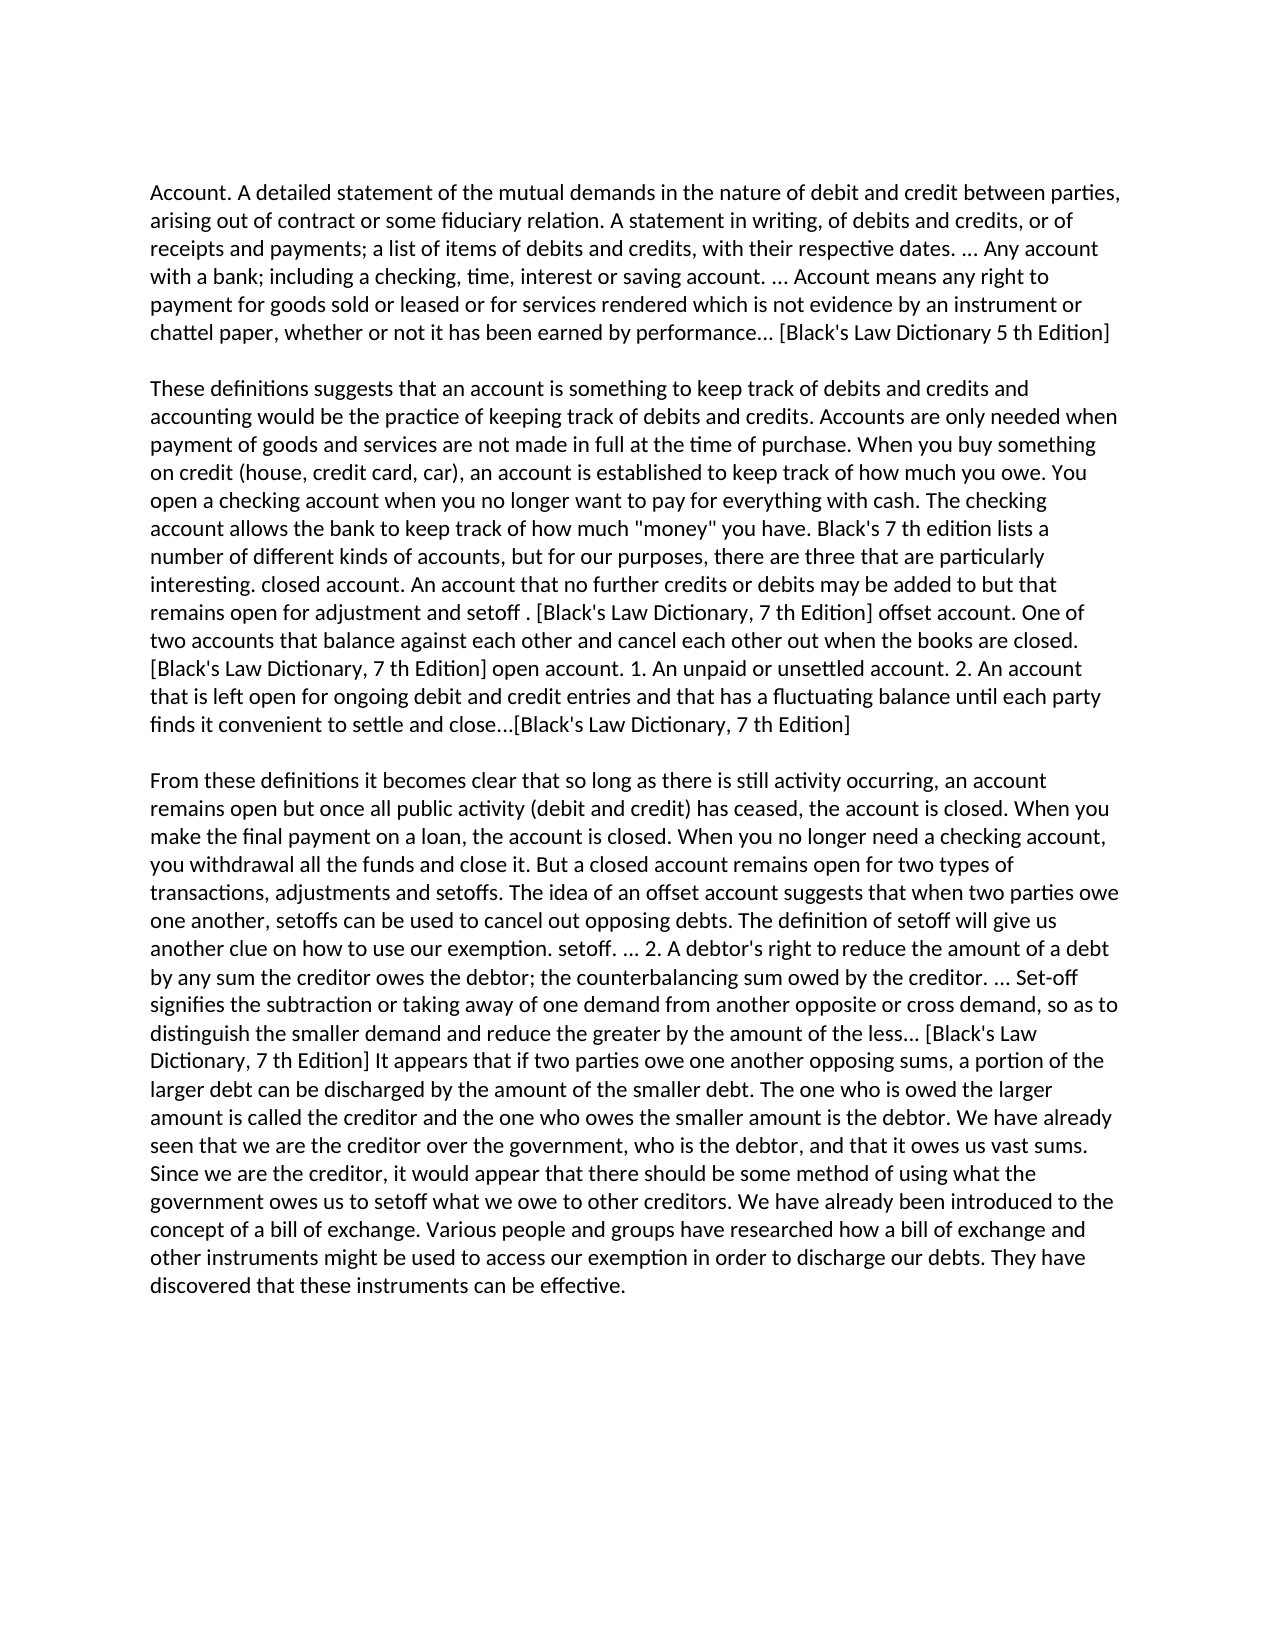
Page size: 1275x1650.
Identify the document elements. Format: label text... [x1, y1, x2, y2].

text These definitions suggests that an account is something to keep track of debits and credits and accounting would be the practice of keeping track of debits and credits. Accounts are only needed when payment of goods and services are not made in full at the time of purchase. When you buy something on credit (house, credit card, car), an account is established to keep track of how much you owe. You open a checking account when you no longer want to pay for everything with cash. The checking account allows the bank to keep track of how much "money" you have. Black's 7 th edition lists a number of different kinds of accounts, but for our purposes, there are three that are particularly interesting. closed account. An account that no further credits or debits may be added to but that remains open for adjustment and setoff . [Black's Law Dictionary, 7 th Edition] offset account. One of two accounts that balance against each other and cancel each other out when the books are closed. [Black's Law Dictionary, 7 th Edition] open account. 1. An unpaid or unsettled account. 2. An account that is left open for ongoing debit and credit entries and that has a fluctuating balance until each party finds it convenient to settle and close...[Black's Law Dictionary, 7 th Edition] [150, 374, 1125, 738]
text From these definitions it becomes clear that so long as there is still activity occurring, an account remains open but once all public activity (debit and credit) has ceased, the account is closed. When you make the final payment on a loan, the account is closed. When you no longer need a checking account, you withdrawal all the funds and close it. But a closed account remains open for two types of transactions, adjustments and setoffs. The idea of an offset account suggests that when two parties owe one another, setoffs can be used to cancel out opposing debts. The definition of setoff will give us another clue on how to use our exemption. setoff. ... 2. A debtor's right to reduce the amount of a debt by any sum the creditor owes the debtor; the counterbalancing sum owed by the creditor. ... Set-off signifies the subtraction or taking away of one demand from another opposite or cross demand, so as to distinguish the smaller demand and reduce the greater by the amount of the less... [Black's Law Dictionary, 7 th Edition] It appears that if two parties owe one another opposing sums, a portion of the larger debt can be discharged by the amount of the smaller debt. The one who is owed the larger amount is called the creditor and the one who owes the smaller amount is the debtor. We have already seen that we are the creditor over the government, who is the debtor, and that it owes us vast sums. Since we are the creditor, it would appear that there should be some method of using what the government owes us to setoff what we owe to other creditors. We have already been introduced to the concept of a bill of exchange. Various people and groups have researched how a bill of exchange and other instruments might be used to access our exemption in order to discharge our debts. They have discovered that these instruments can be effective. [150, 766, 1125, 1299]
text Account. A detailed statement of the mutual demands in the nature of debit and credit between parties, arising out of contract or some fiduciary relation. A statement in writing, of debits and credits, or of receipts and payments; a list of items of debits and credits, with their respective dates. ... Any account with a bank; including a checking, time, interest or saving account. ... Account means any right to payment for goods sold or leased or for services rendered which is not evidence by an instrument or chattel paper, whether or not it has been earned by performance... [Black's Law Dictionary 5 th Edition] [150, 178, 1125, 346]
